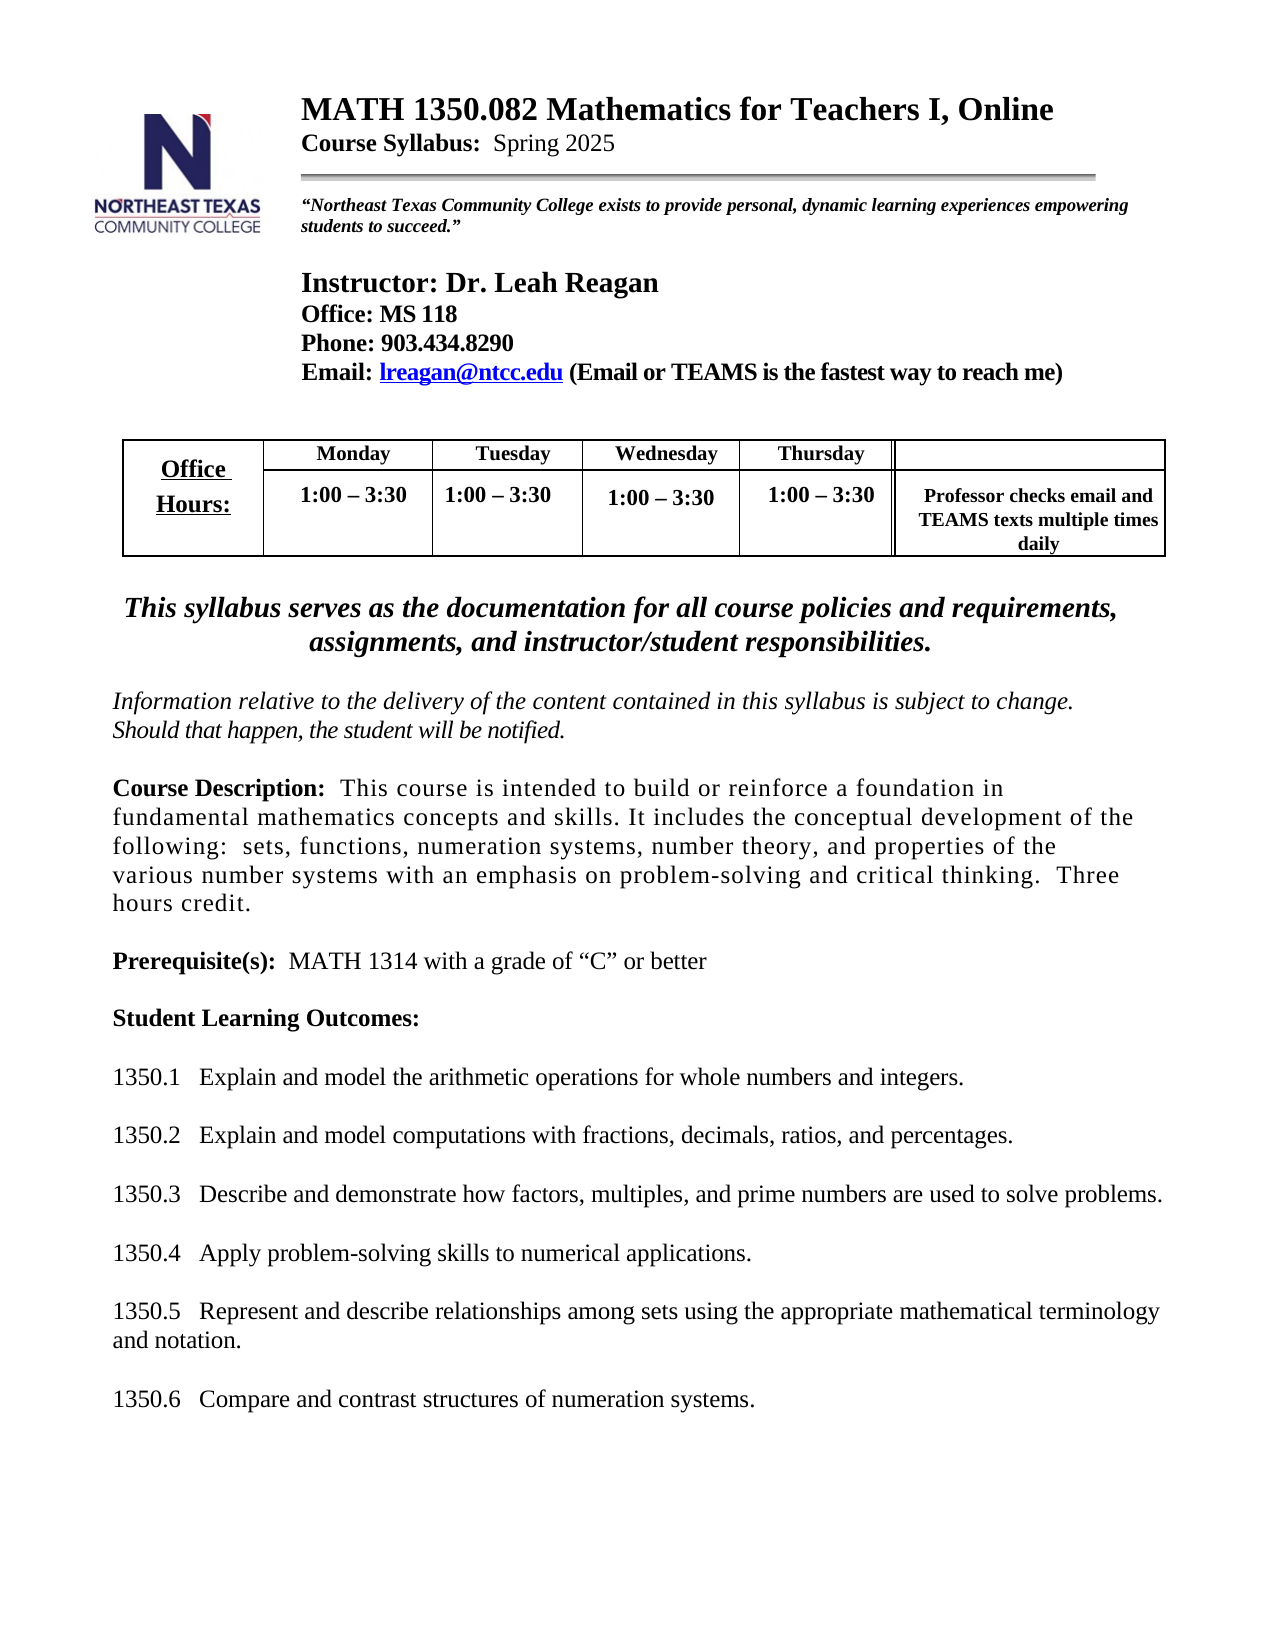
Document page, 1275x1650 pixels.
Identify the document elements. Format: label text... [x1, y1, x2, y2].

table_header Office Hours: [124, 441, 263, 555]
subtitle 1350.4 Apply problem-solving skills to numerical applications. [112, 1238, 1173, 1267]
picture [300, 174, 1096, 181]
text Prerequisite(s): MATH 1314 with a grade of “C” or better [112, 946, 1137, 975]
table_header Wednesday [583, 441, 739, 469]
table_cell Professor checks email and TEAMS texts multiple times daily [896, 471, 1164, 555]
subtitle 1350.6 Compare and contrast structures of numeration systems. [112, 1384, 1173, 1413]
subtitle 1350.3 Describe and demonstrate how factors, multiples, and prime numbers are used to solve problems. [112, 1179, 1173, 1208]
subtitle Student Learning Outcomes: [112, 1003, 1173, 1033]
text “Northeast Texas Community College exists to provide personal, dynamic learning experiences empowering students to succeed.” [301, 193, 1173, 237]
text MATH 1350.082 Mathematics for Teachers I, Online [301, 90, 1199, 128]
table_header Monday [264, 441, 432, 469]
text Course Description: This course is intended to build or reinforce a foundation in fundamental mathematics concepts and skills. It includes the conceptual development of the following: sets, functions, numeration systems, number theory, and properties of the various number systems with an emphasis on problem-solving and critical thinking. Three hours credit. [112, 773, 1137, 917]
table_cell 1:00 – 3:30 [583, 471, 739, 555]
text Office: MS 118 [301, 299, 1021, 328]
text Course Syllabus: Spring 2025 [301, 128, 1173, 157]
table_header Tuesday [433, 441, 582, 469]
subtitle 1350.1 Explain and model the arithmetic operations for whole numbers and integers. [112, 1062, 1173, 1091]
table_cell 1:00 – 3:30 [433, 471, 582, 555]
text Instructor: Dr. Leah Reagan [301, 265, 1173, 299]
table_header [896, 441, 1164, 469]
table_cell 1:00 – 3:30 [740, 471, 891, 555]
table_header Thursday [740, 441, 891, 469]
text Information relative to the delivery of the content contained in this syllabus is subject to change. Should that happen, the student will be notified. [112, 686, 1132, 744]
picture [91, 114, 264, 237]
subtitle 1350.5 Represent and describe relationships among sets using the appropriate mathematical terminology and notation. [112, 1296, 1173, 1355]
subtitle 1350.2 Explain and model computations with fractions, decimals, ratios, and percentages. [112, 1121, 1173, 1150]
text This syllabus serves as the documentation for all course policies and requirements, assignments, and instructor/student responsibilities. [112, 591, 1132, 658]
text Phone: 903.434.8290 [301, 328, 1162, 357]
text Email: lreagan@ntcc.edu (Email or TEAMS is the fastest way to reach me) [226, 357, 1173, 386]
table_cell 1:00 – 3:30 [264, 471, 432, 555]
